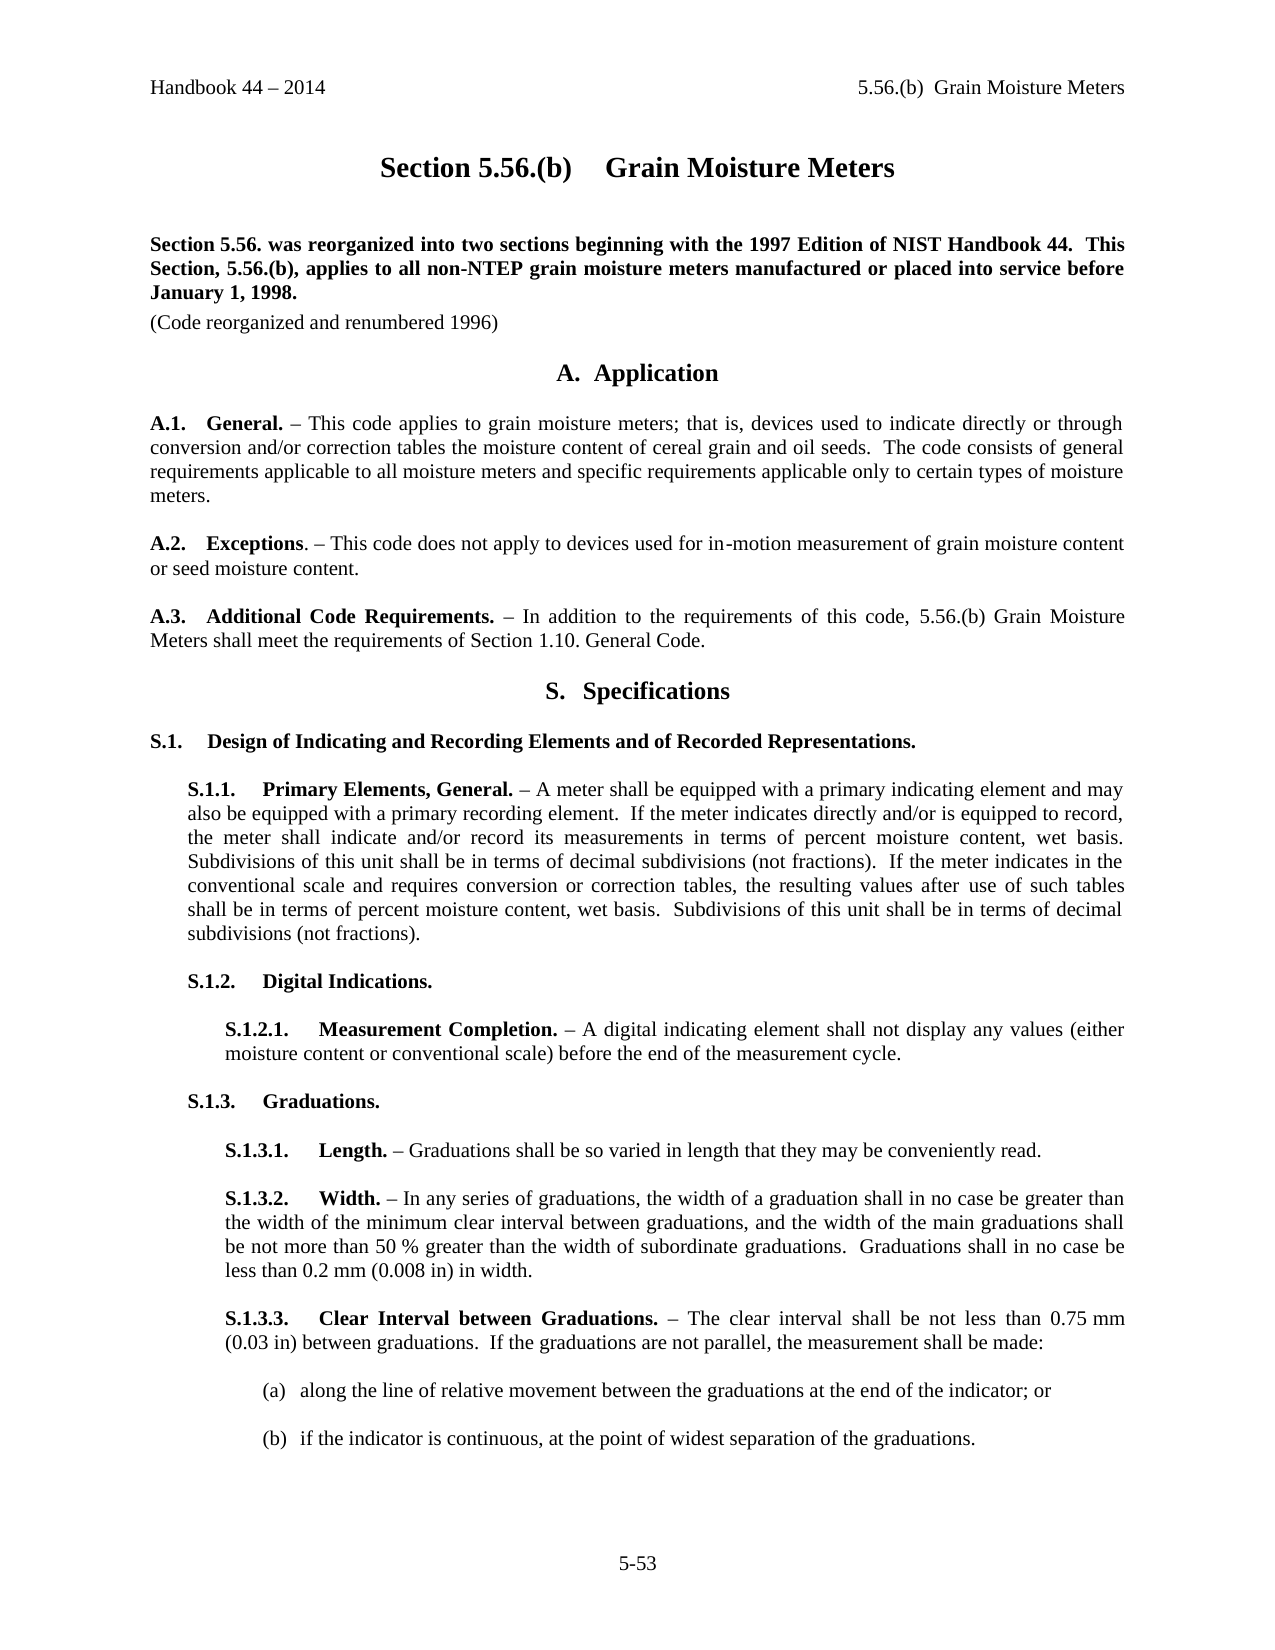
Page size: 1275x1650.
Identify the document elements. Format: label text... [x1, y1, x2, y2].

text (Code reorganized and renumbered 1996) [150, 310, 1125, 334]
subtitle A. Application [150, 358, 1125, 387]
subtitle S.1.3. Graduations. [187, 1089, 1125, 1113]
text S.1.3.2. Width. – In any series of graduations, the width of a graduation shall in no case be greater than the width of the minimum clear interval between graduations, and the width of the main graduations shall be not more than 50 % greater than the width of subordinate graduations. Graduations shall in no case be less than 0.2 mm (0.008 in) in width. [225, 1186, 1125, 1282]
text S.1.3.1. Length. – Graduations shall be so varied in length that they may be conveniently read. [225, 1138, 1125, 1162]
subtitle S.1. Design of Indicating and Recording Elements and of Recorded Representations. [150, 728, 1125, 753]
text (b) if the indicator is continuous, at the point of widest separation of the graduations. [262, 1426, 1125, 1450]
text S.1.2.1. Measurement Completion. – A digital indicating element shall not display any values (either moisture content or conventional scale) before the end of the measurement cycle. [225, 1017, 1125, 1065]
text A.1. General. – This code applies to grain moisture meters; that is, devices used to indicate directly or through conversion and/or correction tables the moisture content of cereal grain and oil seeds. The code consists of general requirements applicable to all moisture meters and specific requirements applicable only to certain types of moisture meters. [150, 411, 1125, 507]
text S.1.3.3. Clear Interval between Graduations. – The clear interval shall be not less than 0.75 mm (0.03 in) between graduations. If the graduations are not parallel, the measurement shall be made: [225, 1306, 1125, 1354]
text A.2. Exceptions. – This code does not apply to devices used for in-motion measurement of grain moisture content or seed moisture content. [150, 531, 1125, 579]
text S.1.1. Primary Elements, General. – A meter shall be equipped with a primary indicating element and may also be equipped with a primary recording element. If the meter indicates directly and/or is equipped to record, the meter shall indicate and/or record its measurements in terms of percent moisture content, wet basis. Subdivisions of this unit shall be in terms of decimal subdivisions (not fractions). If the meter indicates in the conventional scale and requires conversion or correction tables, the resulting values after use of such tables shall be in terms of percent moisture content, wet basis. Subdivisions of this unit shall be in terms of decimal subdivisions (not fractions). [187, 777, 1125, 945]
subtitle S. Specifications [150, 676, 1125, 704]
text (a) along the line of relative movement between the graduations at the end of the indicator; or [262, 1378, 1125, 1402]
subtitle Section 5.56.(b) Grain Moisture Meters [150, 150, 1125, 183]
text Section 5.56. was reorganized into two sections beginning with the 1997 Edition of NIST Handbook 44. This Section, 5.56.(b), applies to all non-NTEP grain moisture meters manufactured or placed into service before January 1, 1998. [150, 232, 1125, 304]
text A.3. Additional Code Requirements. – In addition to the requirements of this code, 5.56.(b) Grain Moisture Meters shall meet the requirements of Section 1.10. General Code. [150, 603, 1125, 652]
subtitle S.1.2. Digital Indications. [187, 969, 1125, 993]
